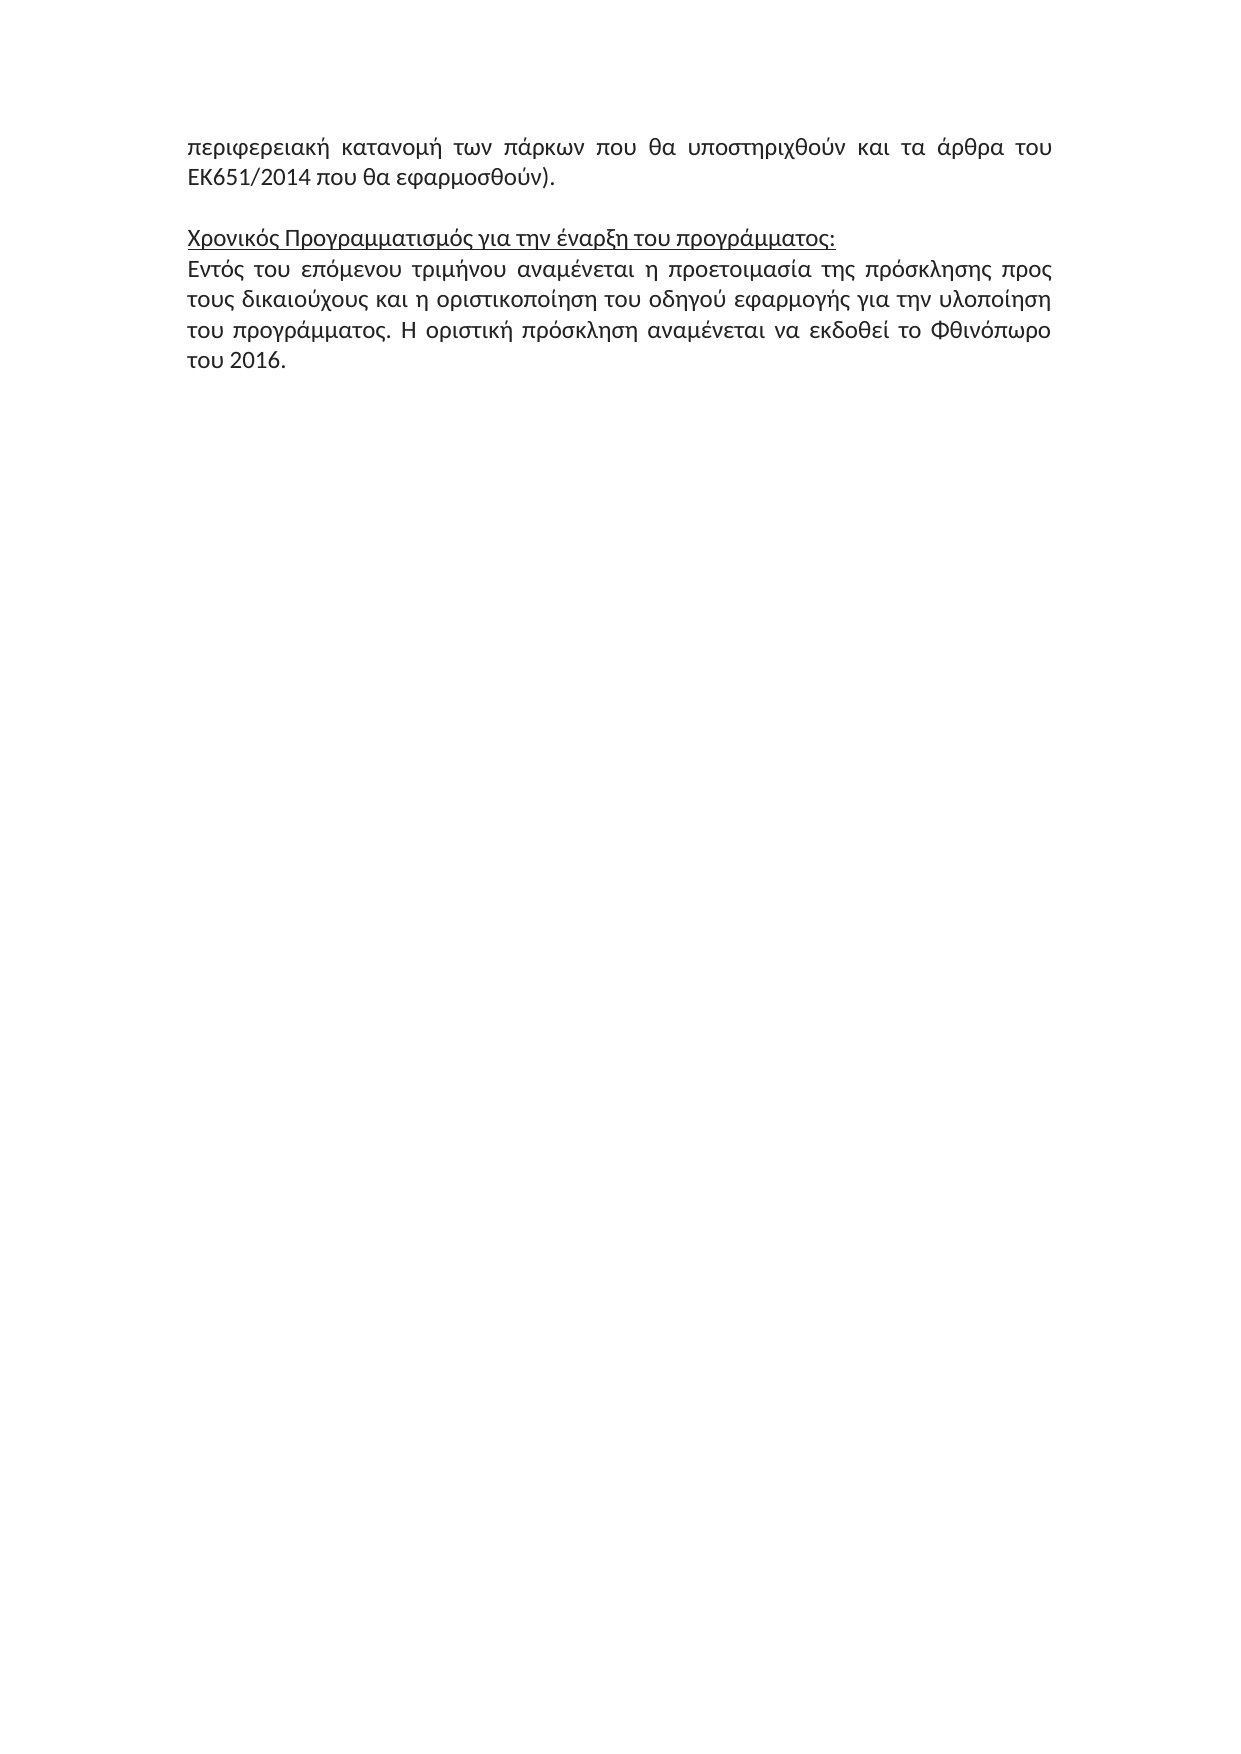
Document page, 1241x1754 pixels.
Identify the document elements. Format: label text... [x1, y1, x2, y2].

text Εντός του επόμενου τριμήνου αναμένεται η προετοιμασία της πρόσκλησης προς τους δικαιούχους και η οριστικοποίηση του οδηγού εφαρμογής για την υλοποίηση του προγράμματος. Η οριστική πρόσκληση αναμένεται να εκδοθεί το Φθινόπωρο του 2016. [187, 253, 1053, 375]
text Χρονικός Προγραμματισμός για την έναρξη του προγράμματος: [187, 223, 1053, 253]
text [187, 131, 1053, 192]
